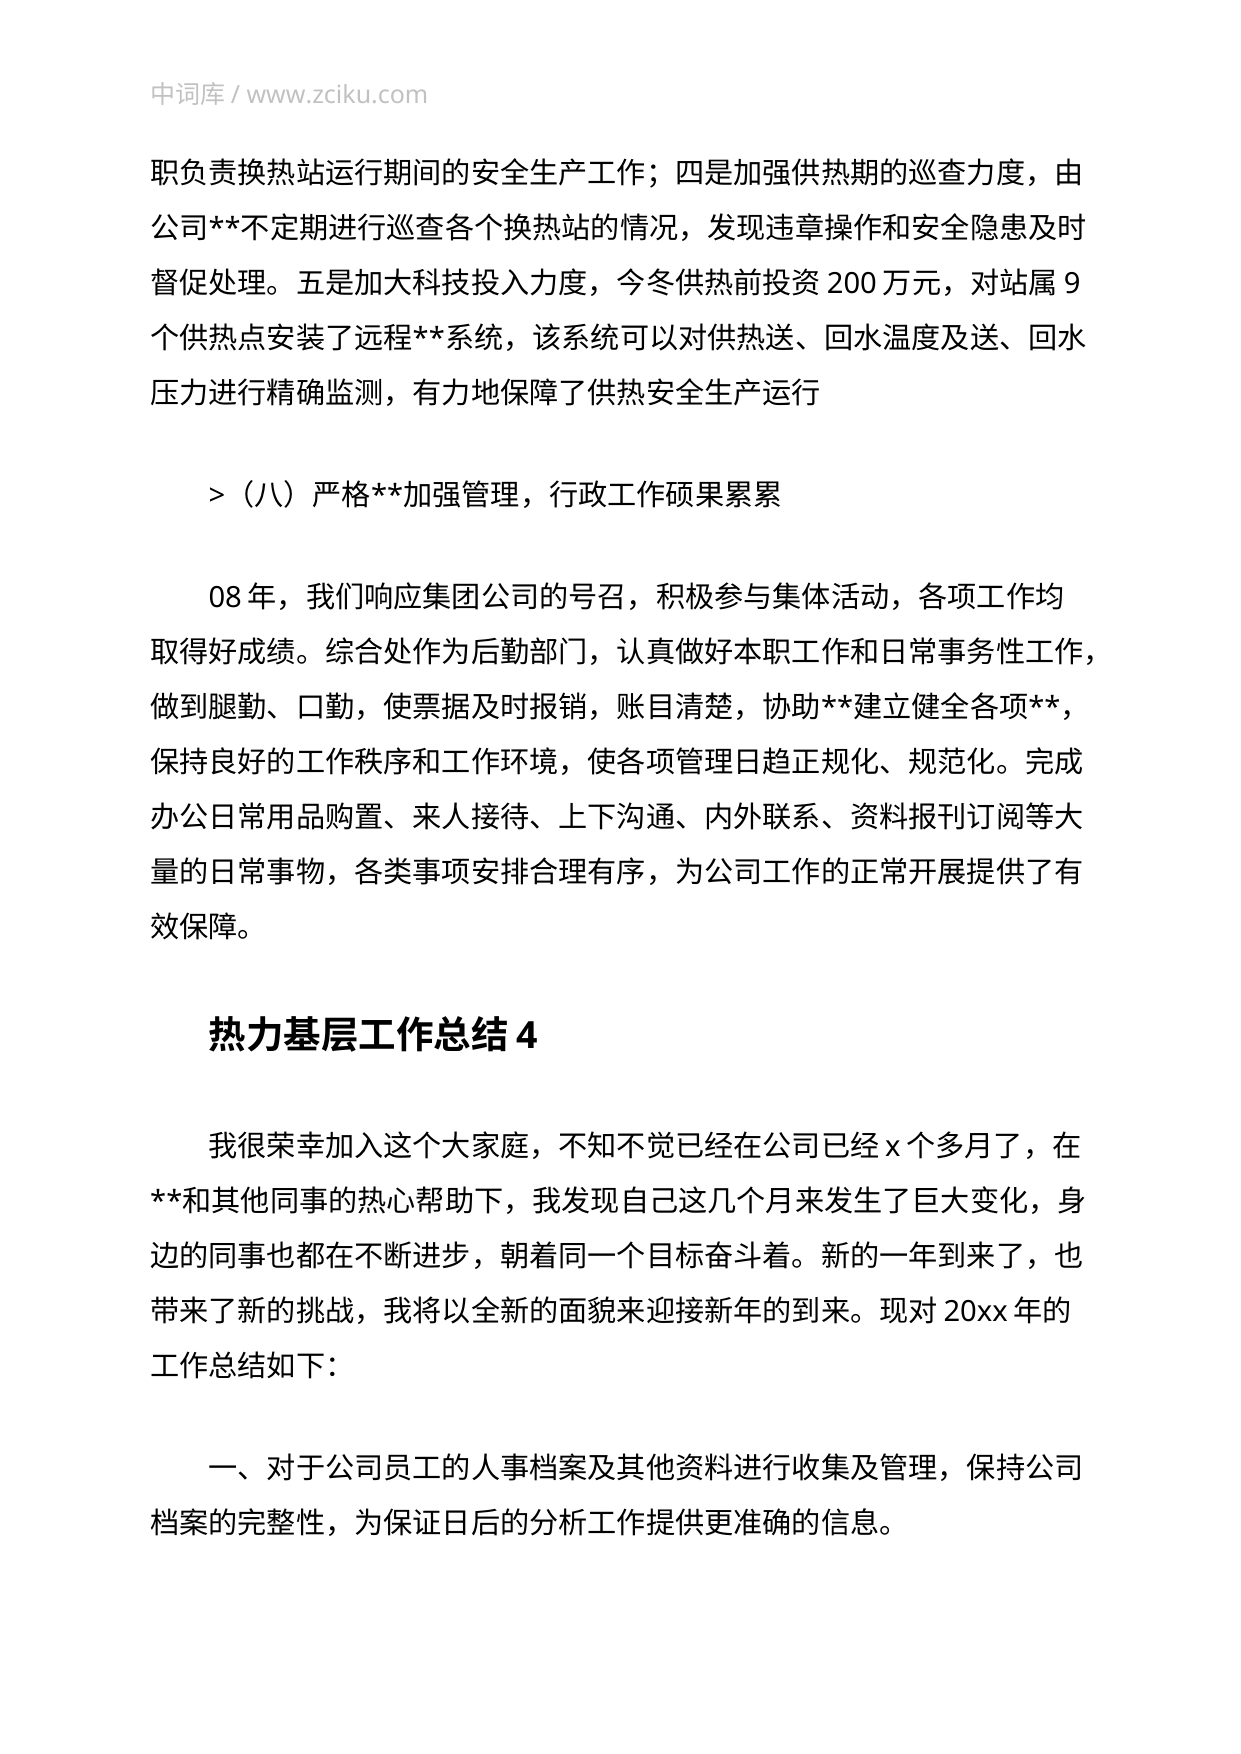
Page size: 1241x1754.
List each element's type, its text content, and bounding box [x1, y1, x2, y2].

text 我很荣幸加入这个大家庭，不知不觉已经在公司已经x个多月了，在**和其他同事的热心帮助下，我发现自己这几个月来发生了巨大变化，身边的同事也都在不断进步，朝着同一个目标奋斗着。新的一年到来了，也带来了新的挑战，我将以全新的面貌来迎接新年的到来。现对20xx年的工作总结如下： [150, 1123, 1090, 1385]
text 热力基层工作总结4 [150, 1005, 1090, 1059]
text 一、对于公司员工的人事档案及其他资料进行收集及管理，保持公司档案的完整性，为保证日后的分析工作提供更准确的信息。 [150, 1444, 1090, 1541]
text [150, 150, 1090, 412]
text >（八）严格**加强管理，行政工作硕果累累 [150, 472, 1090, 514]
text 08年，我们响应集团公司的号召，积极参与集体活动，各项工作均取得好成绩。综合处作为后勤部门，认真做好本职工作和日常事务性工作，做到腿勤、口勤，使票据及时报销，账目清楚，协助**建立健全各项**，保持良好的工作秩序和工作环境，使各项管理日趋正规化、规范化。完成办公日常用品购置、来人接待、上下沟通、内外联系、资料报刊订阅等大量的日常事物，各类事项安排合理有序，为公司工作的正常开展提供了有效保障。 [150, 574, 1090, 946]
